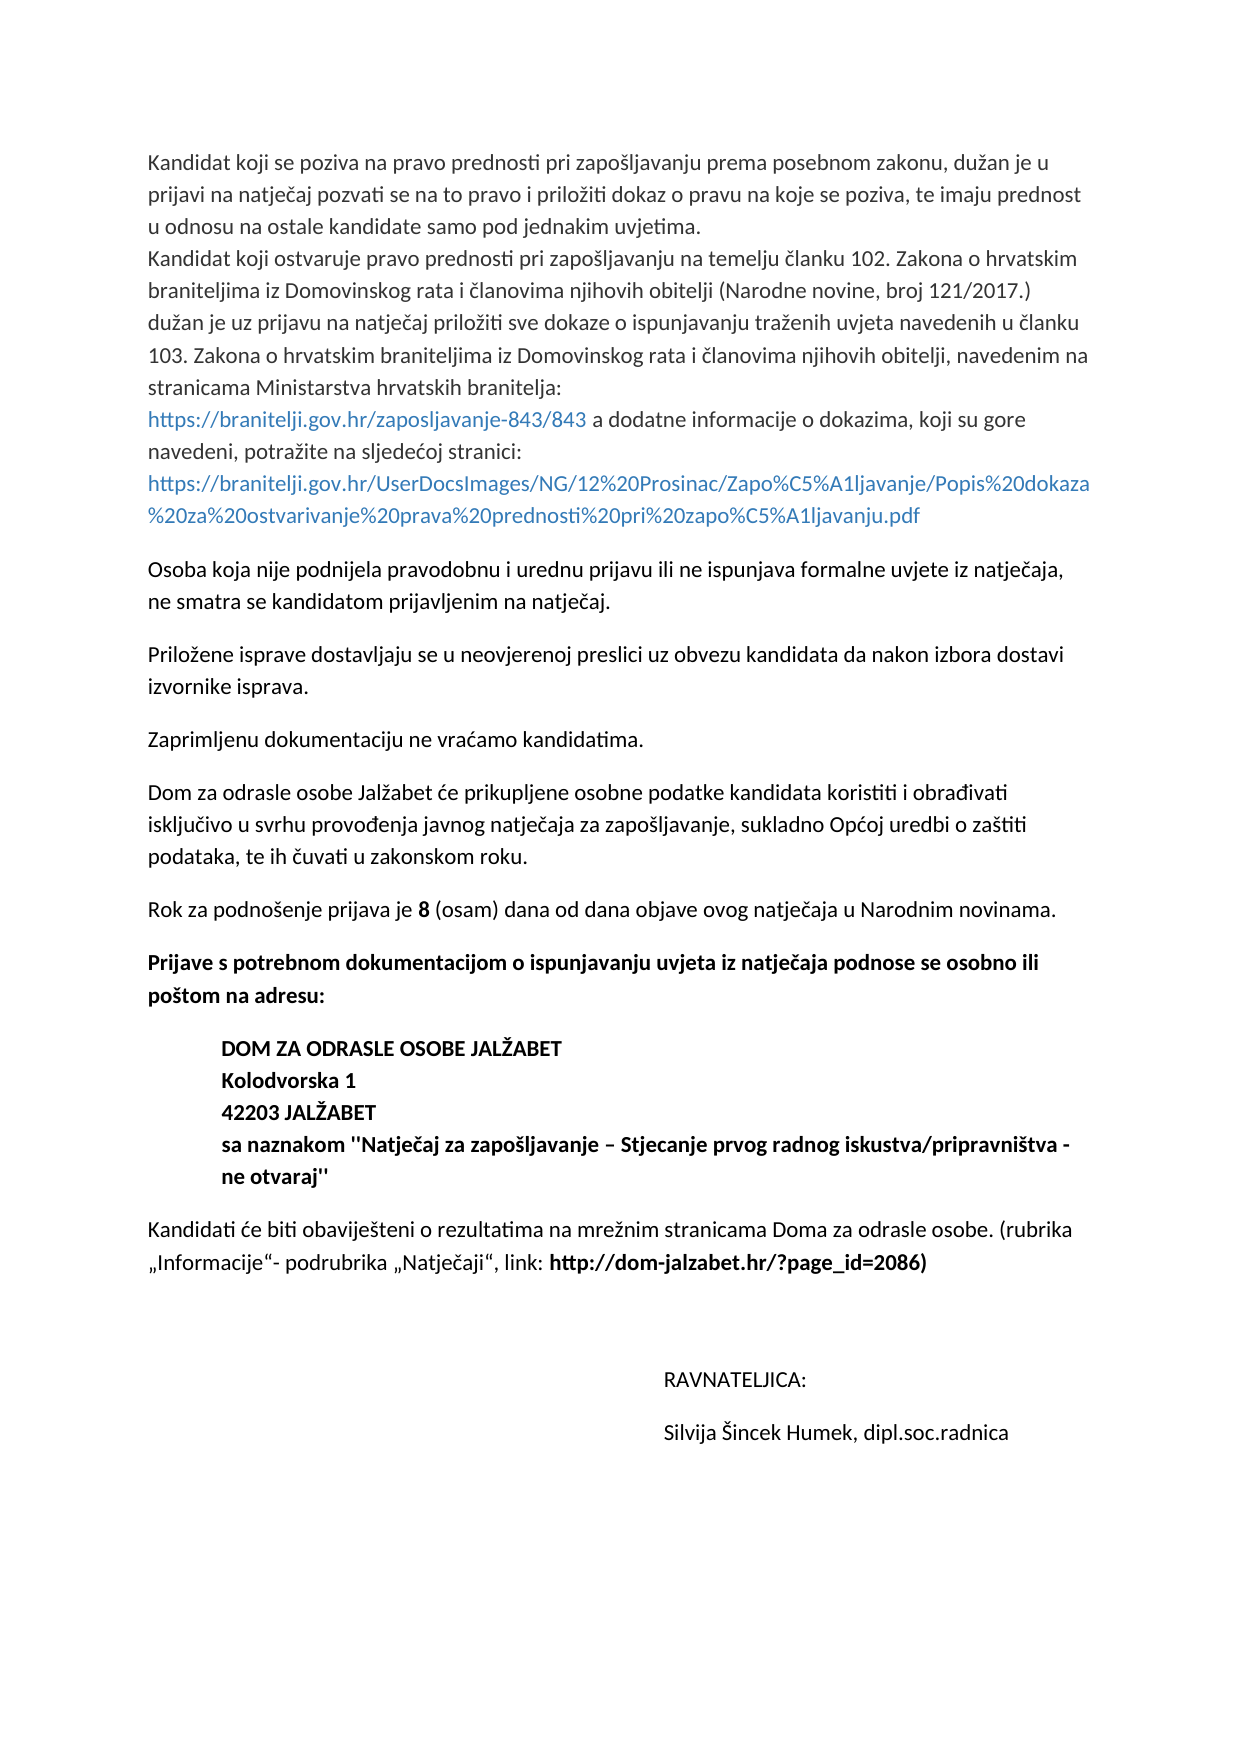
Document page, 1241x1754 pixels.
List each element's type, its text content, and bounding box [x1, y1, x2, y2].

text Prijave s potrebnom dokumentacijom o ispunjavanju uvjeta iz natječaja podnose se osobno ili poštom na adresu: [148, 948, 1093, 1009]
text RAVNATELJICA: [663, 1365, 1093, 1393]
text DOM ZA ODRASLE OSOBE JALŽABET Kolodvorska 1 42203 JALŽABET sa naznakom ''Natječaj za zapošljavanje – Stjecanje prvog radnog iskustva/pripravništva -ne otvaraj'' [221, 1034, 1093, 1191]
text Zaprimljenu dokumentaciju ne vraćamo kandidatima. [148, 725, 1093, 753]
text Osoba koja nije podnijela pravodobnu i urednu prijavu ili ne ispunjava formalne uvjete iz natječaja, ne smatra se kandidatom prijavljenim na natječaj. [148, 555, 1093, 615]
text Rok za podnošenje prijava je 8 (osam) dana od dana objave ovog natječaja u Narodnim novinama. [148, 896, 1093, 923]
text Dom za odrasle osobe Jalžabet će prikupljene osobne podatke kandidata koristiti i obrađivati isključivo u svrhu provođenja javnog natječaja za zapošljavanje, sukladno Općoj uredbi o zaštiti podataka, te ih čuvati u zakonskom roku. [148, 778, 1093, 871]
text Silvija Šincek Humek, dipl.soc.radnica [663, 1418, 1093, 1446]
text Kandidati će biti obaviješteni o rezultatima na mrežnim stranicama Doma za odrasle osobe. (rubrika „Informacije“- podrubrika „Natječaji“, link: http://dom-jalzabet.hr/?page_id=2086) [148, 1216, 1093, 1340]
text Priložene isprave dostavljaju se u neovjerenoj preslici uz obvezu kandidata da nakon izbora dostavi izvornike isprava. [148, 640, 1093, 700]
text Kandidat koji se poziva na pravo prednosti pri zapošljavanju prema posebnom zakonu, dužan je u prijavi na natječaj pozvati se na to pravo i priložiti dokaz o pravu na koje se poziva, te imaju prednost u odnosu na ostale kandidate samo pod jednakim uvjetima. Kandidat koji ostvaruje pravo prednosti pri zapošljavanju na temelju članku 102. Zakona o hrvatskim braniteljima iz Domovinskog rata i članovima njihovih obitelji (Narodne novine, broj 121/2017.) dužan je uz prijavu na natječaj priložiti sve dokaze o ispunjavanju traženih uvjeta navedenih u članku 103. Zakona o hrvatskim braniteljima iz Domovinskog rata i članovima njihovih obitelji, navedenim na stranicama Ministarstva hrvatskih branitelja: https://branitelji.gov.hr/zaposljavanje-843/843 a dodatne informacije o dokazima, koji su gore navedeni, potražite na sljedećoj stranici: https://branitelji.gov.hr/UserDocsImages/NG/12%20Prosinac/Zapo%C5%A1ljavanje/Popis%20dokaza%20za%20ostvarivanje%20prava%20prednosti%20pri%20zapo%C5%A1ljavanju.pdf [148, 148, 1093, 530]
